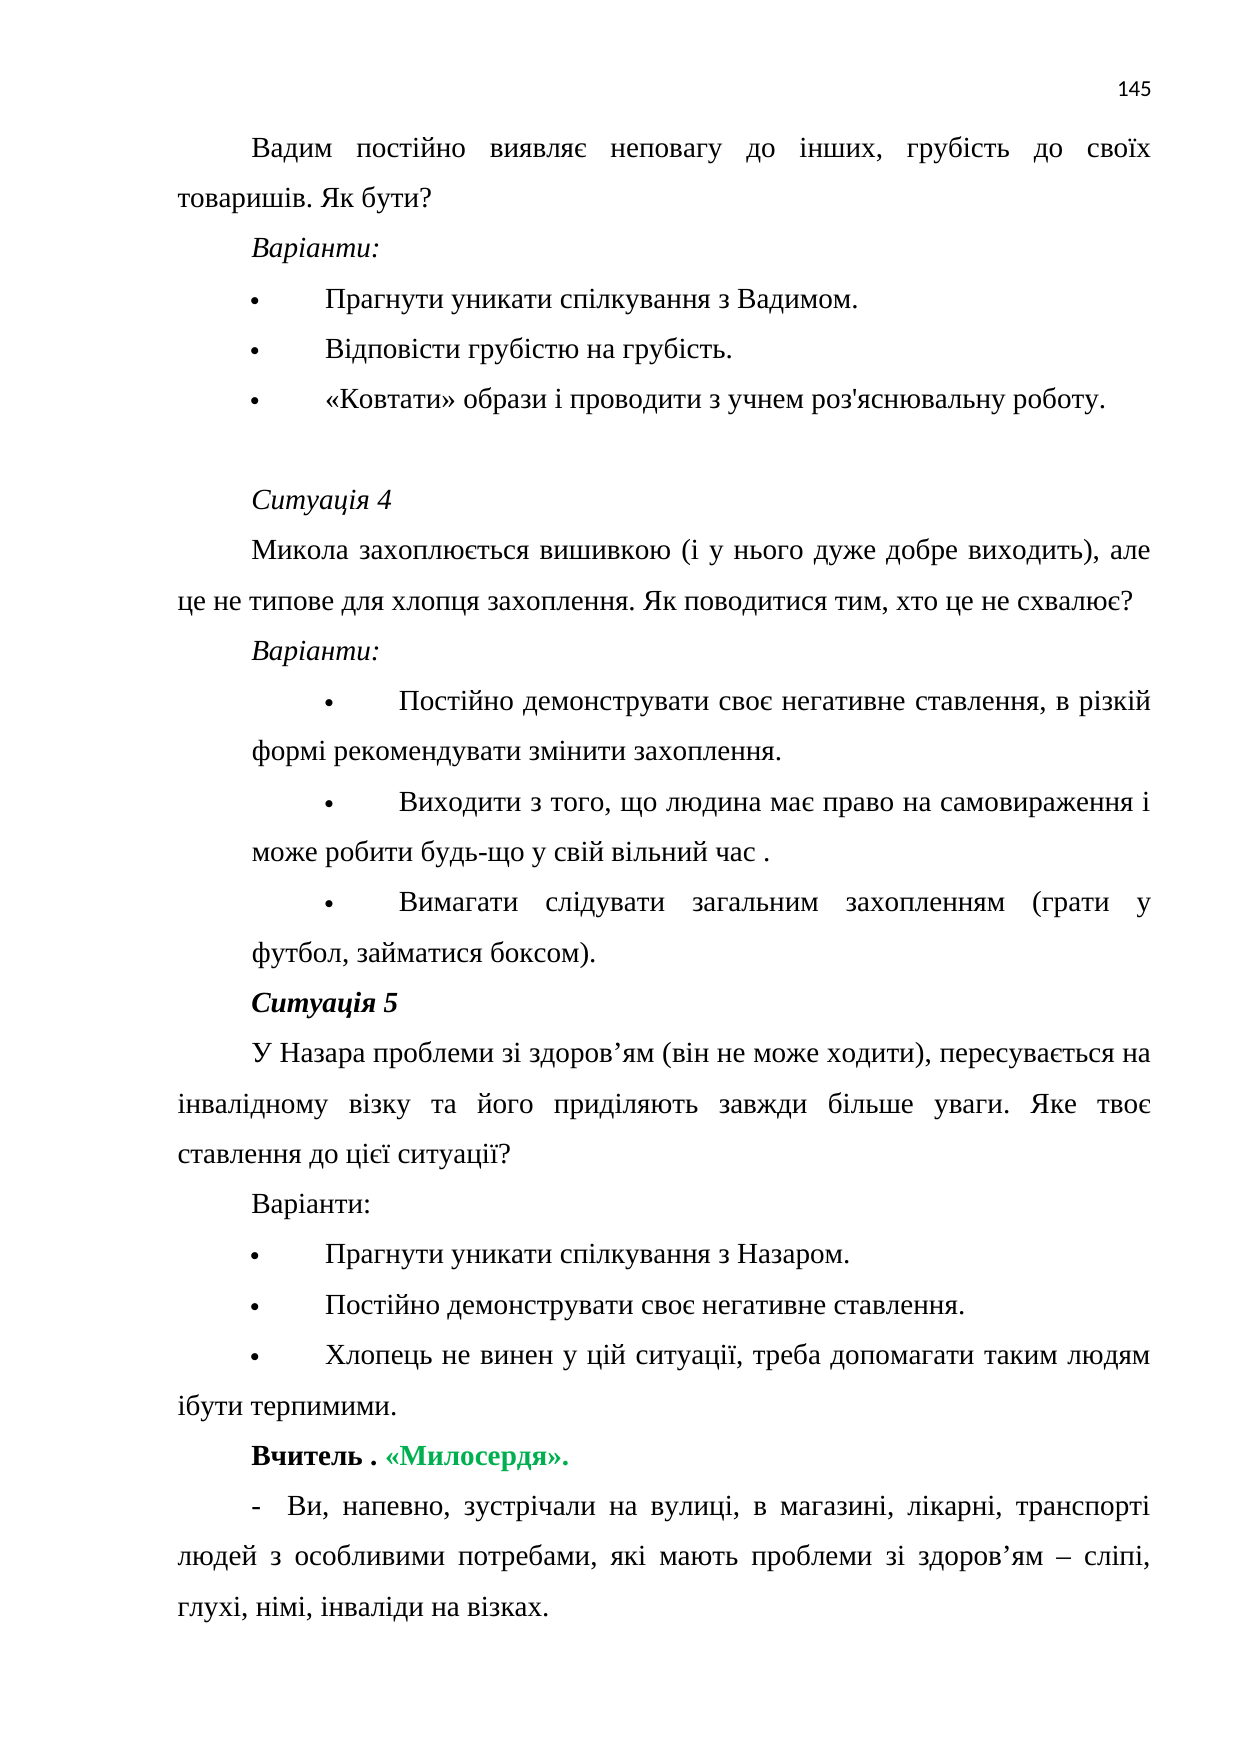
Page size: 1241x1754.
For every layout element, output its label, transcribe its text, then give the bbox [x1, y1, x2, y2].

text Варіанти: [177, 1186, 1152, 1220]
list Відповісти грубістю на грубість. [177, 331, 1152, 364]
list Постійно демонструвати своє негативне ставлення, в різкій формі рекомендувати змінити захоплення. [252, 683, 1152, 767]
list Хлопець не винен у цій ситуації, треба допомагати таким людям ібути терпимими. [177, 1337, 1152, 1421]
list Прагнути уникати спілкування з Назаром. [177, 1237, 1152, 1270]
list Прагнути уникати спілкування з Вадимом. [177, 281, 1152, 314]
text Вадим постійно виявляє неповагу до інших, грубість до своїх товаришів. Як бути? [177, 130, 1152, 214]
text Варіанти: [177, 633, 1152, 666]
text - Ви, напевно, зустрічали на вулиці, в магазині, лікарні, транспорті людей з особливими потребами, які мають проблеми зі здоров’ям – сліпі, глухі, німі, інваліди на візках. [177, 1488, 1152, 1622]
list Виходити з того, що людина має право на самовираження і може робити будь-що у свій вільний час . [252, 784, 1152, 868]
list Постійно демонструвати своє негативне ставлення. [177, 1287, 1152, 1321]
text Микола захоплюється вишивкою (і у нього дуже добре виходить), але це не типове для хлопця захоплення. Як поводитися тим, хто це не схвалює? [177, 532, 1152, 616]
text Вчитель . «Милосердя». [177, 1438, 1152, 1471]
list «Ковтати» образи і проводити з учнем роз'яснювальну роботу. [177, 381, 1152, 415]
list Вимагати слідувати загальним захопленням (грати у футбол, займатися боксом). [252, 884, 1152, 968]
text Ситуація 4 [177, 482, 1152, 516]
text У Назара проблеми зі здоров’ям (він не може ходити), пересувається на інвалідному візку та його приділяють завжди більше уваги. Яке твоє ставлення до цієї ситуації? [177, 1035, 1152, 1169]
text Варіанти: [177, 230, 1152, 264]
text Ситуація 5 [177, 985, 1152, 1019]
